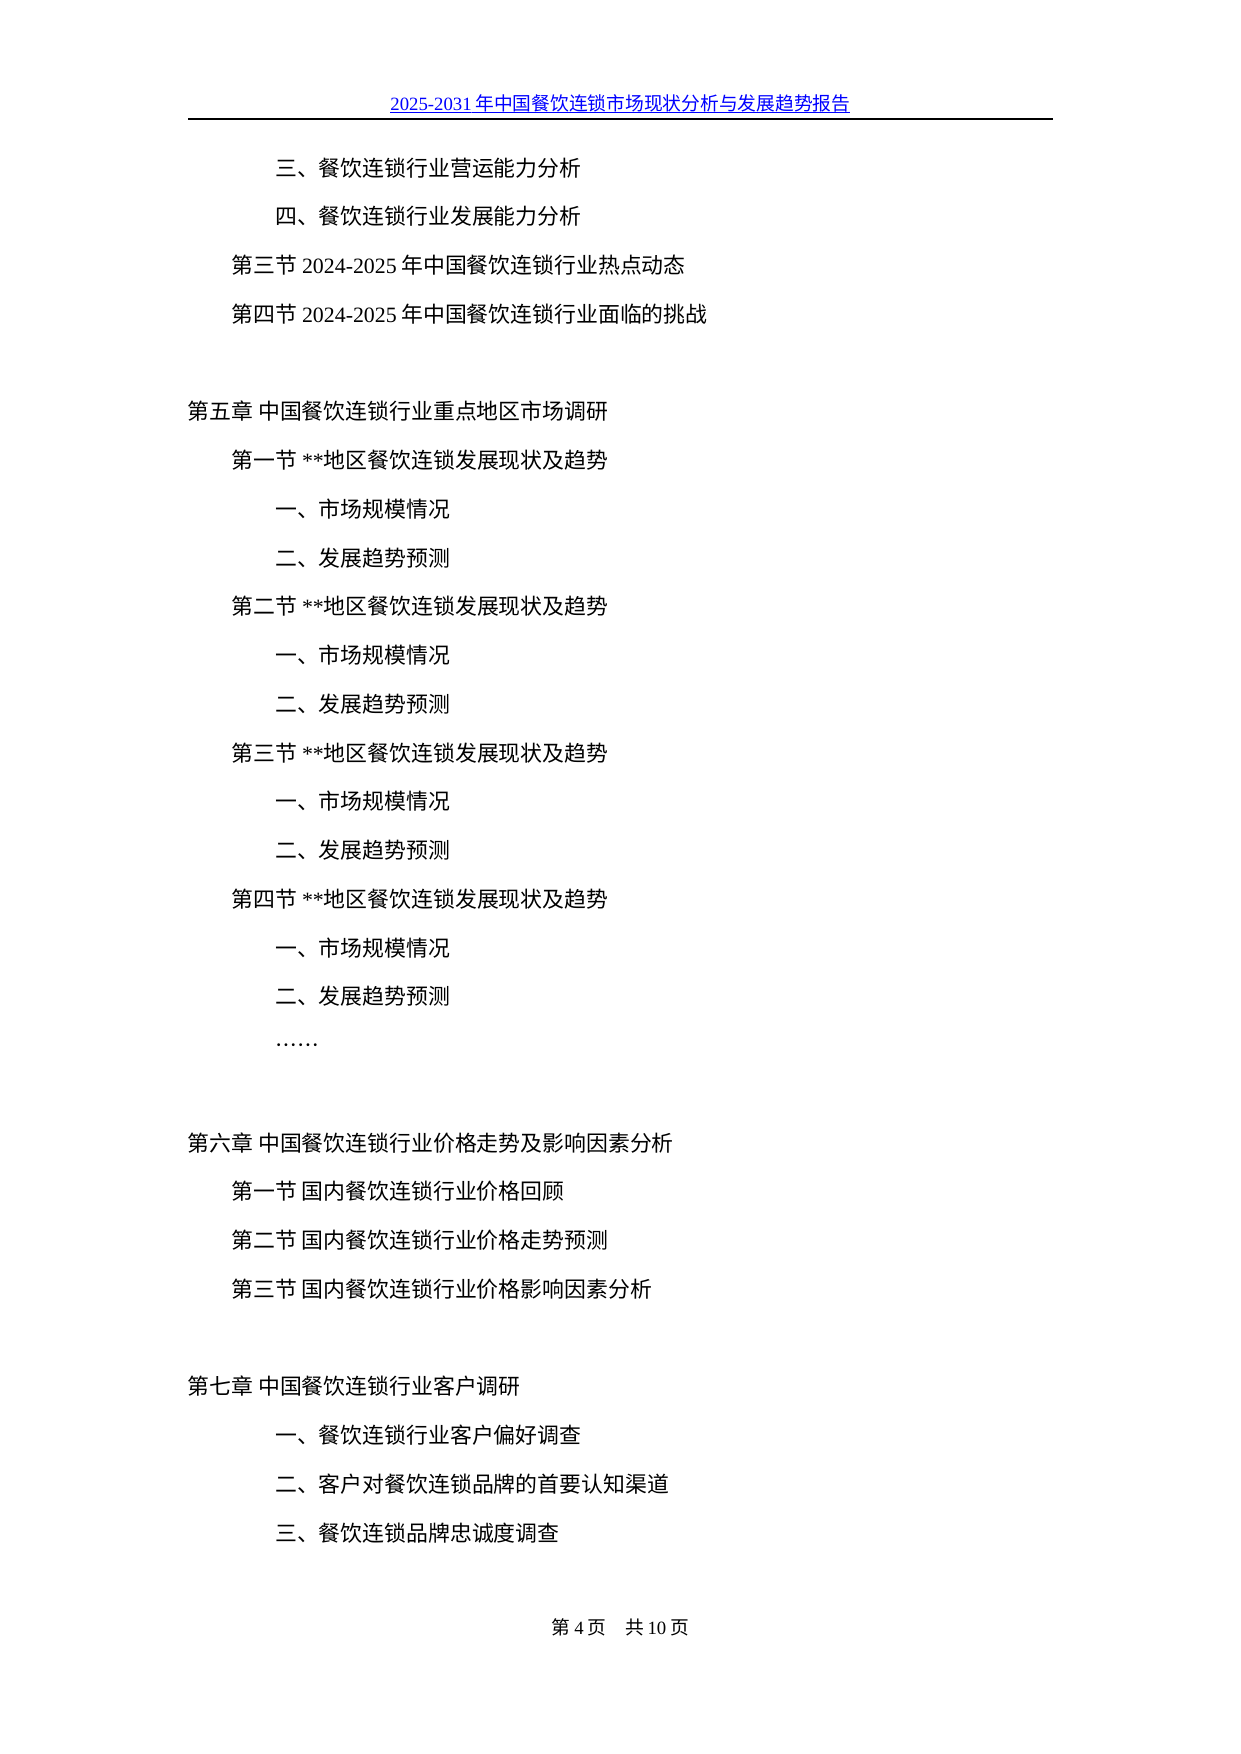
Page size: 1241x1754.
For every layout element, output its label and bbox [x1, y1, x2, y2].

text [187, 150, 1053, 1548]
